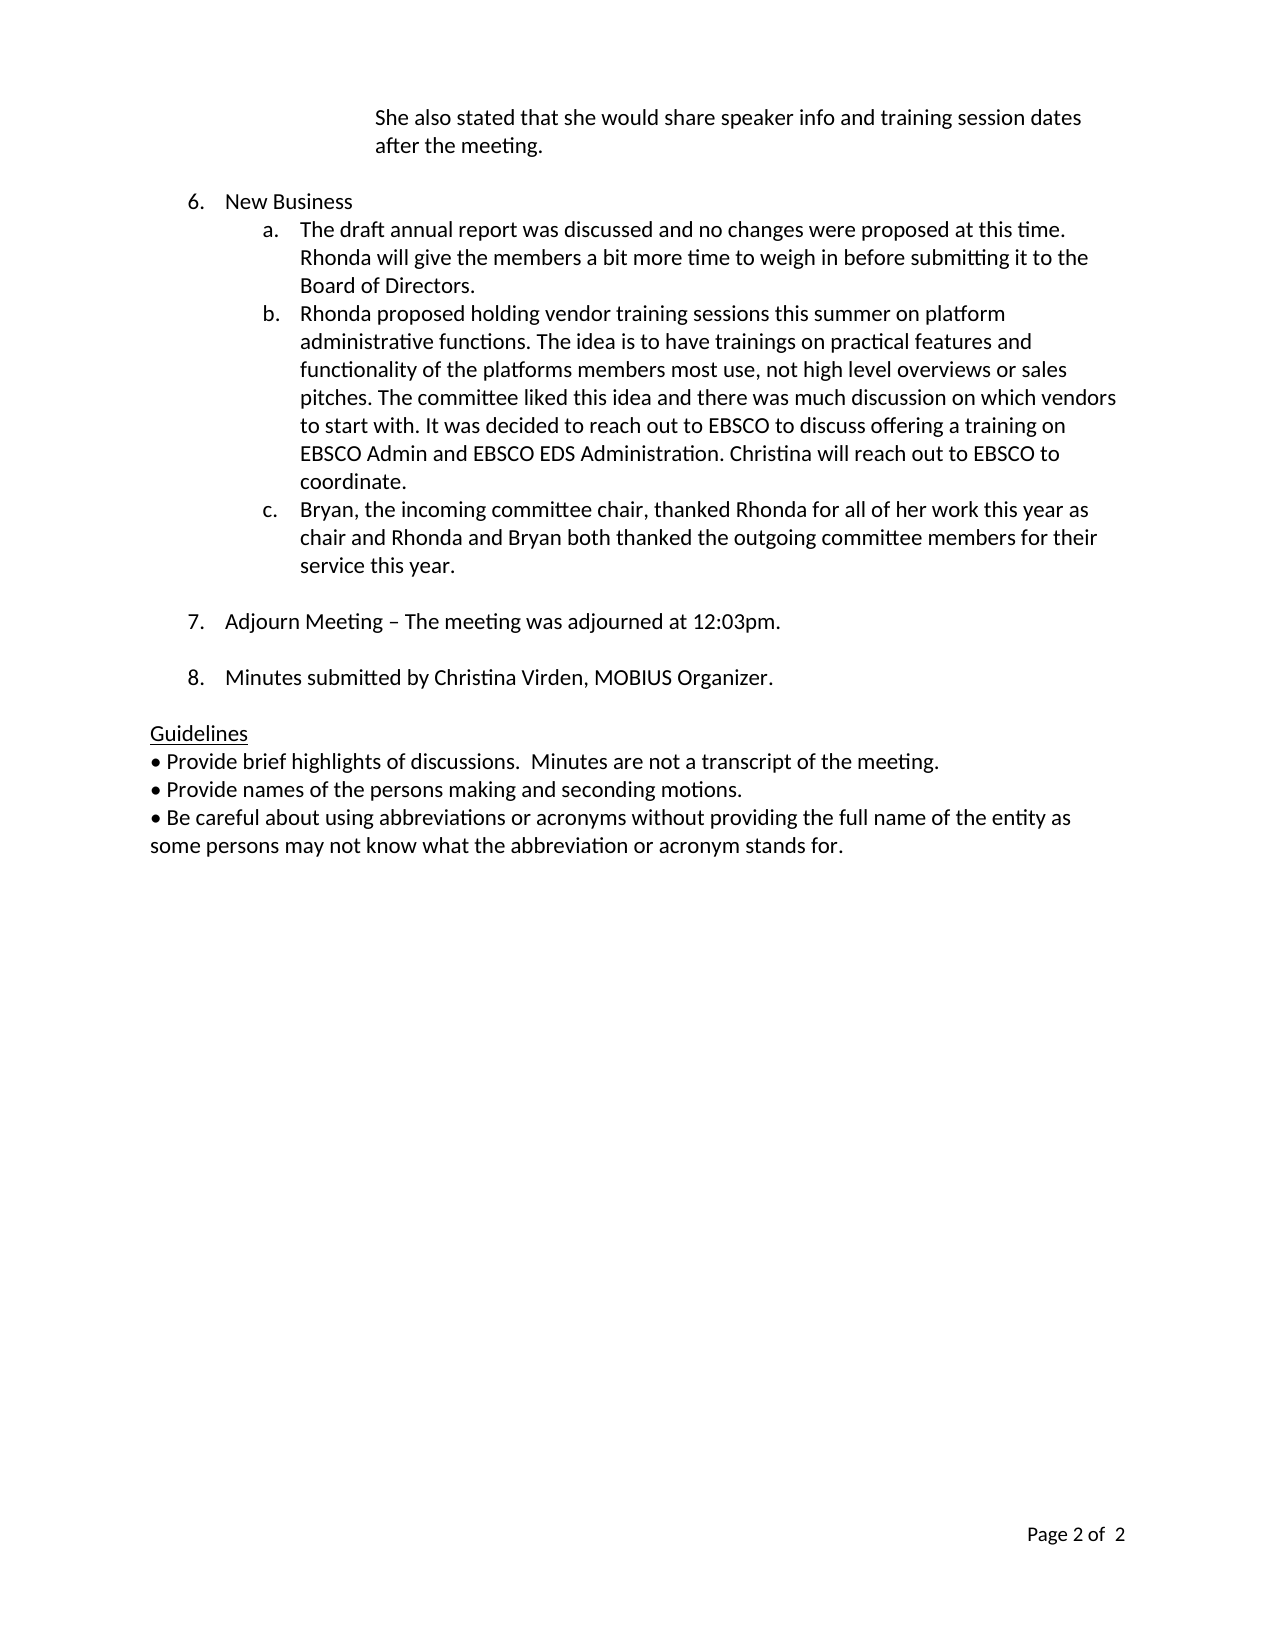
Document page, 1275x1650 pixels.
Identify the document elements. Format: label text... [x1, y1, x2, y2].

text • Be careful about using abbreviations or acronyms without providing the full name of the entity as some persons may not know what the abbreviation or acronym stands for. [150, 803, 1125, 859]
text • Provide brief highlights of discussions. Minutes are not a transcript of the meeting. [150, 747, 1125, 776]
list Bryan, the incoming committee chair, thanked Rhonda for all of her work this year as chair and Rhonda and Bryan both thanked the outgoing committee members for their service this year. [262, 495, 1125, 579]
list Adjourn Meeting – The meeting was adjourned at 12:03pm. [187, 607, 1125, 635]
text • Provide names of the persons making and seconding motions. [150, 776, 1125, 803]
list The draft annual report was discussed and no changes were proposed at this time. Rhonda will give the members a bit more time to weigh in before submitting it to the Board of Directors. [262, 215, 1125, 299]
list Rhonda proposed holding vendor training sessions this summer on platform administrative functions. The idea is to have trainings on practical features and functionality of the platforms members most use, not high level overviews or sales pitches. The committee liked this idea and there was much discussion on which vendors to start with. It was decided to reach out to EBSCO to discuss offering a training on EBSCO Admin and EBSCO EDS Administration. Christina will reach out to EBSCO to coordinate. [262, 299, 1125, 495]
list Minutes submitted by Christina Virden, MOBIUS Organizer. [187, 663, 1125, 691]
text Guidelines [150, 719, 1125, 747]
list New Business [187, 187, 1125, 215]
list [356, 103, 1125, 159]
